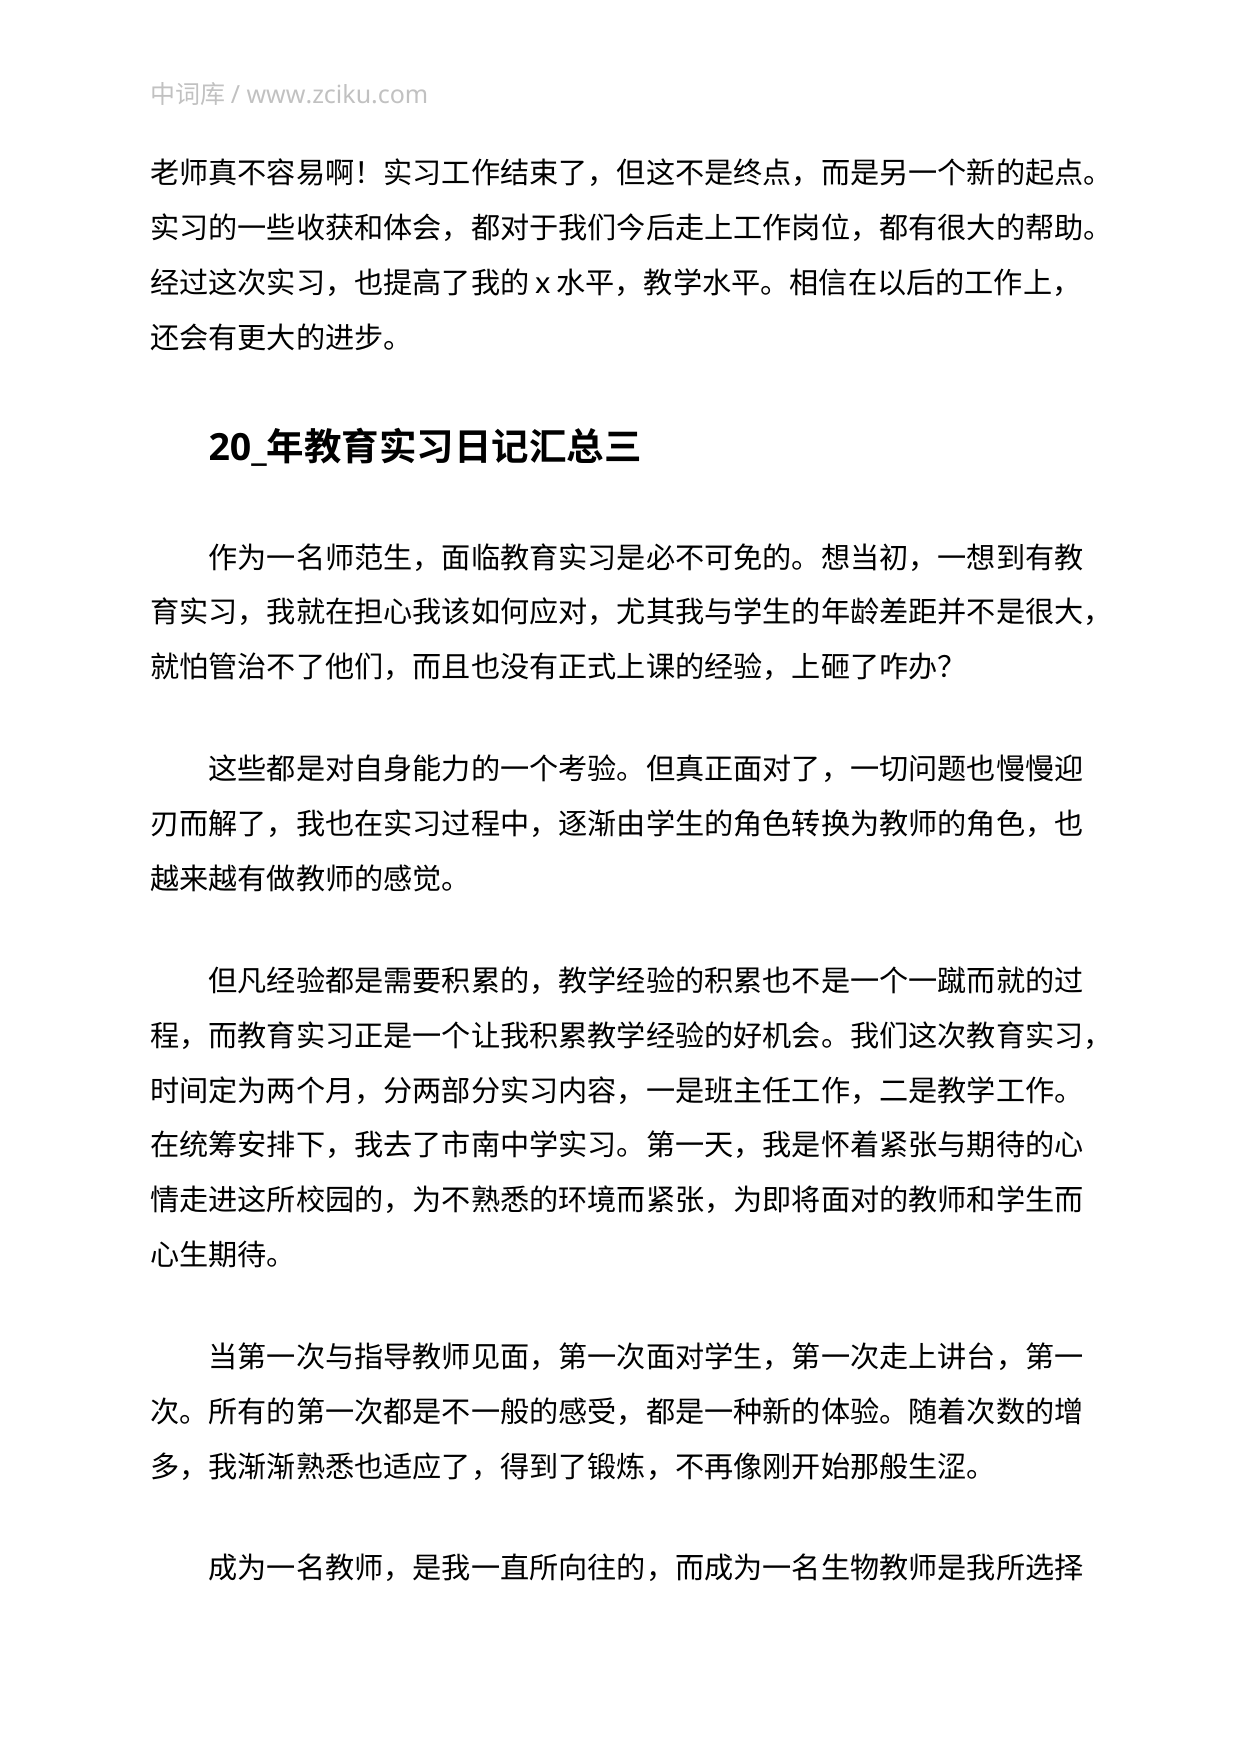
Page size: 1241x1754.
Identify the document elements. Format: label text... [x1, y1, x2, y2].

text 这些都是对自身能力的一个考验。但真正面对了，一切问题也慢慢迎刃而解了，我也在实习过程中，逐渐由学生的角色转换为教师的角色，也越来越有做教师的感觉。 [150, 746, 1090, 898]
text 当第一次与指导教师见面，第一次面对学生，第一次走上讲台，第一次。所有的第一次都是不一般的感受，都是一种新的体验。随着次数的增多，我渐渐熟悉也适应了，得到了锻炼，不再像刚开始那般生涩。 [150, 1333, 1090, 1486]
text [150, 150, 1090, 357]
text 作为一名师范生，面临教育实习是必不可免的。想当初，一想到有教育实习，我就在担心我该如何应对，尤其我与学生的年龄差距并不是很大，就怕管治不了他们，而且也没有正式上课的经验，上砸了咋办？ [150, 534, 1090, 686]
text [150, 1545, 1090, 1587]
text 20_年教育实习日记汇总三 [150, 417, 1090, 471]
text 但凡经验都是需要积累的，教学经验的积累也不是一个一蹴而就的过程，而教育实习正是一个让我积累教学经验的好机会。我们这次教育实习，时间定为两个月，分两部分实习内容，一是班主任工作，二是教学工作。在统筹安排下，我去了市南中学实习。第一天，我是怀着紧张与期待的心情走进这所校园的，为不熟悉的环境而紧张，为即将面对的教师和学生而心生期待。 [150, 957, 1090, 1274]
